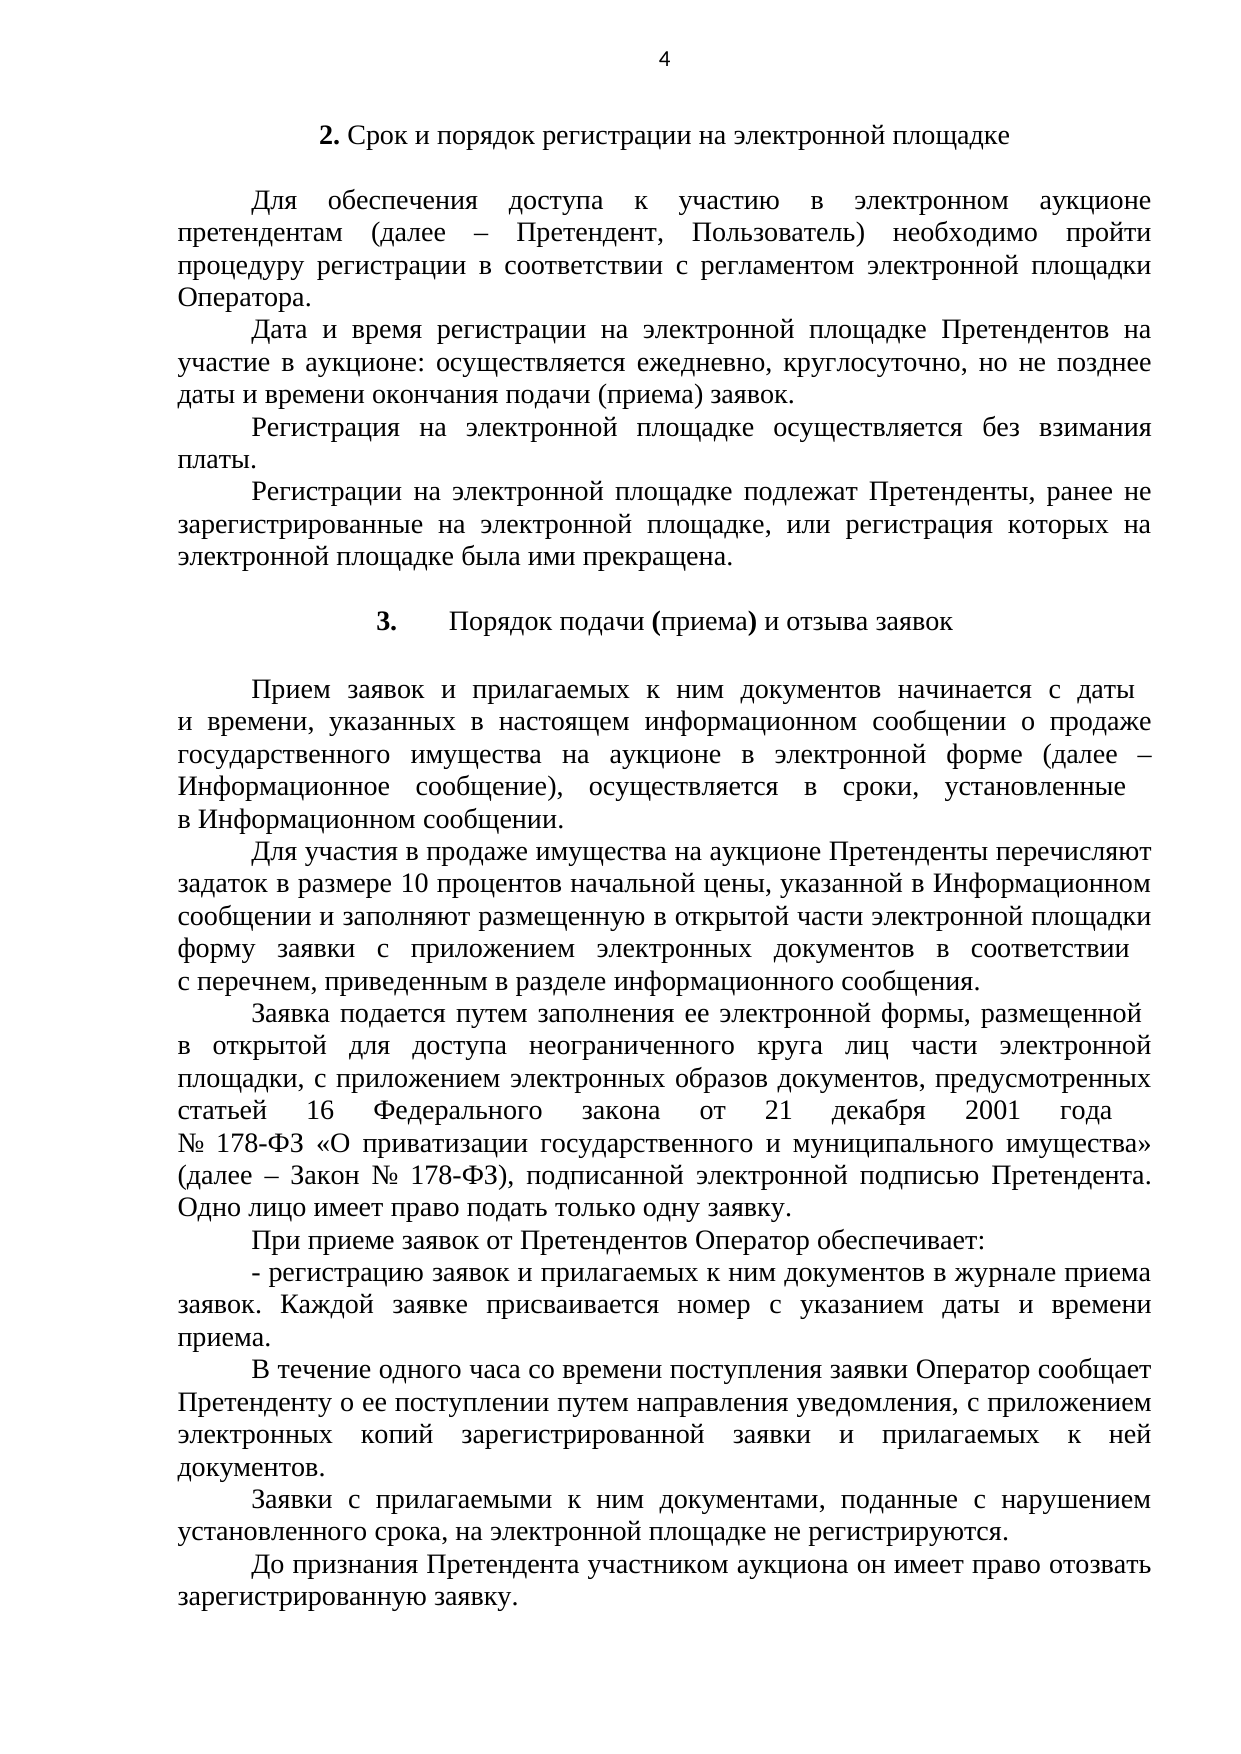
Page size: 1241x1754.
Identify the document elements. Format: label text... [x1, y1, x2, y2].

text Регистрация на электронной площадке осуществляется без взимания платы. [177, 410, 1152, 474]
text Регистрации на электронной площадке подлежат Претенденты, ранее не зарегистрированные на электронной площадке, или регистрация которых на электронной площадке была ими прекращена. [177, 474, 1152, 572]
text Дата и время регистрации на электронной площадке Претендентов на участие в аукционе: осуществляется ежедневно, круглосуточно, но не позднее даты и времени окончания подачи (приема) заявок. [177, 312, 1152, 410]
subtitle 3. Порядок подачи (приема) и отзыва заявок [177, 604, 1152, 636]
text При приеме заявок от Претендентов Оператор обеспечивает: [177, 1223, 1152, 1255]
text Заявки с прилагаемыми к ним документами, поданные с нарушением установленного срока, на электронной площадке не регистрируются. [177, 1482, 1152, 1547]
text Прием заявок и прилагаемых к ним документов начинается с даты и времени, указанных в настоящем информационном сообщении о продаже государственного имущества на аукционе в электронной форме (далее – Информационное сообщение), осуществляется в сроки, установленные в Информационном сообщении. [177, 672, 1152, 834]
text - регистрацию заявок и прилагаемых к ним документов в журнале приема заявок. Каждой заявке присваивается номер с указанием даты и времени приема. [177, 1255, 1152, 1352]
text До признания Претендента участником аукциона он имеет право отозвать зарегистрированную заявку. [177, 1547, 1152, 1612]
text В течение одного часа со времени поступления заявки Оператор сообщает Претенденту о ее поступлении путем направления уведомления, с приложением электронных копий зарегистрированной заявки и прилагаемых к ней документов. [177, 1352, 1152, 1482]
text Для обеспечения доступа к участию в электронном аукционе претендентам (далее – Претендент, Пользователь) необходимо пройти процедуру регистрации в соответствии с регламентом электронной площадки Оператора. [177, 183, 1152, 312]
text Заявка подается путем заполнения ее электронной формы, размещенной в открытой для доступа неограниченного круга лиц части электронной площадки, с приложением электронных образов документов, предусмотренных статьей 16 Федерального закона от 21 декабря 2001 года № 178-ФЗ «О приватизации государственного и муниципального имущества» (далее – Закон № 178-ФЗ), подписанной электронной подписью Претендента. Одно лицо имеет право подать только одну заявку. [177, 996, 1152, 1223]
text Для участия в продаже имущества на аукционе Претенденты перечисляют задаток в размере 10 процентов начальной цены, указанной в Информационном сообщении и заполняют размещенную в открытой части электронной площадки форму заявки с приложением электронных документов в соответствии с перечнем, приведенным в разделе информационного сообщения. [177, 834, 1152, 996]
subtitle 2. Срок и порядок регистрации на электронной площадке [177, 118, 1152, 151]
